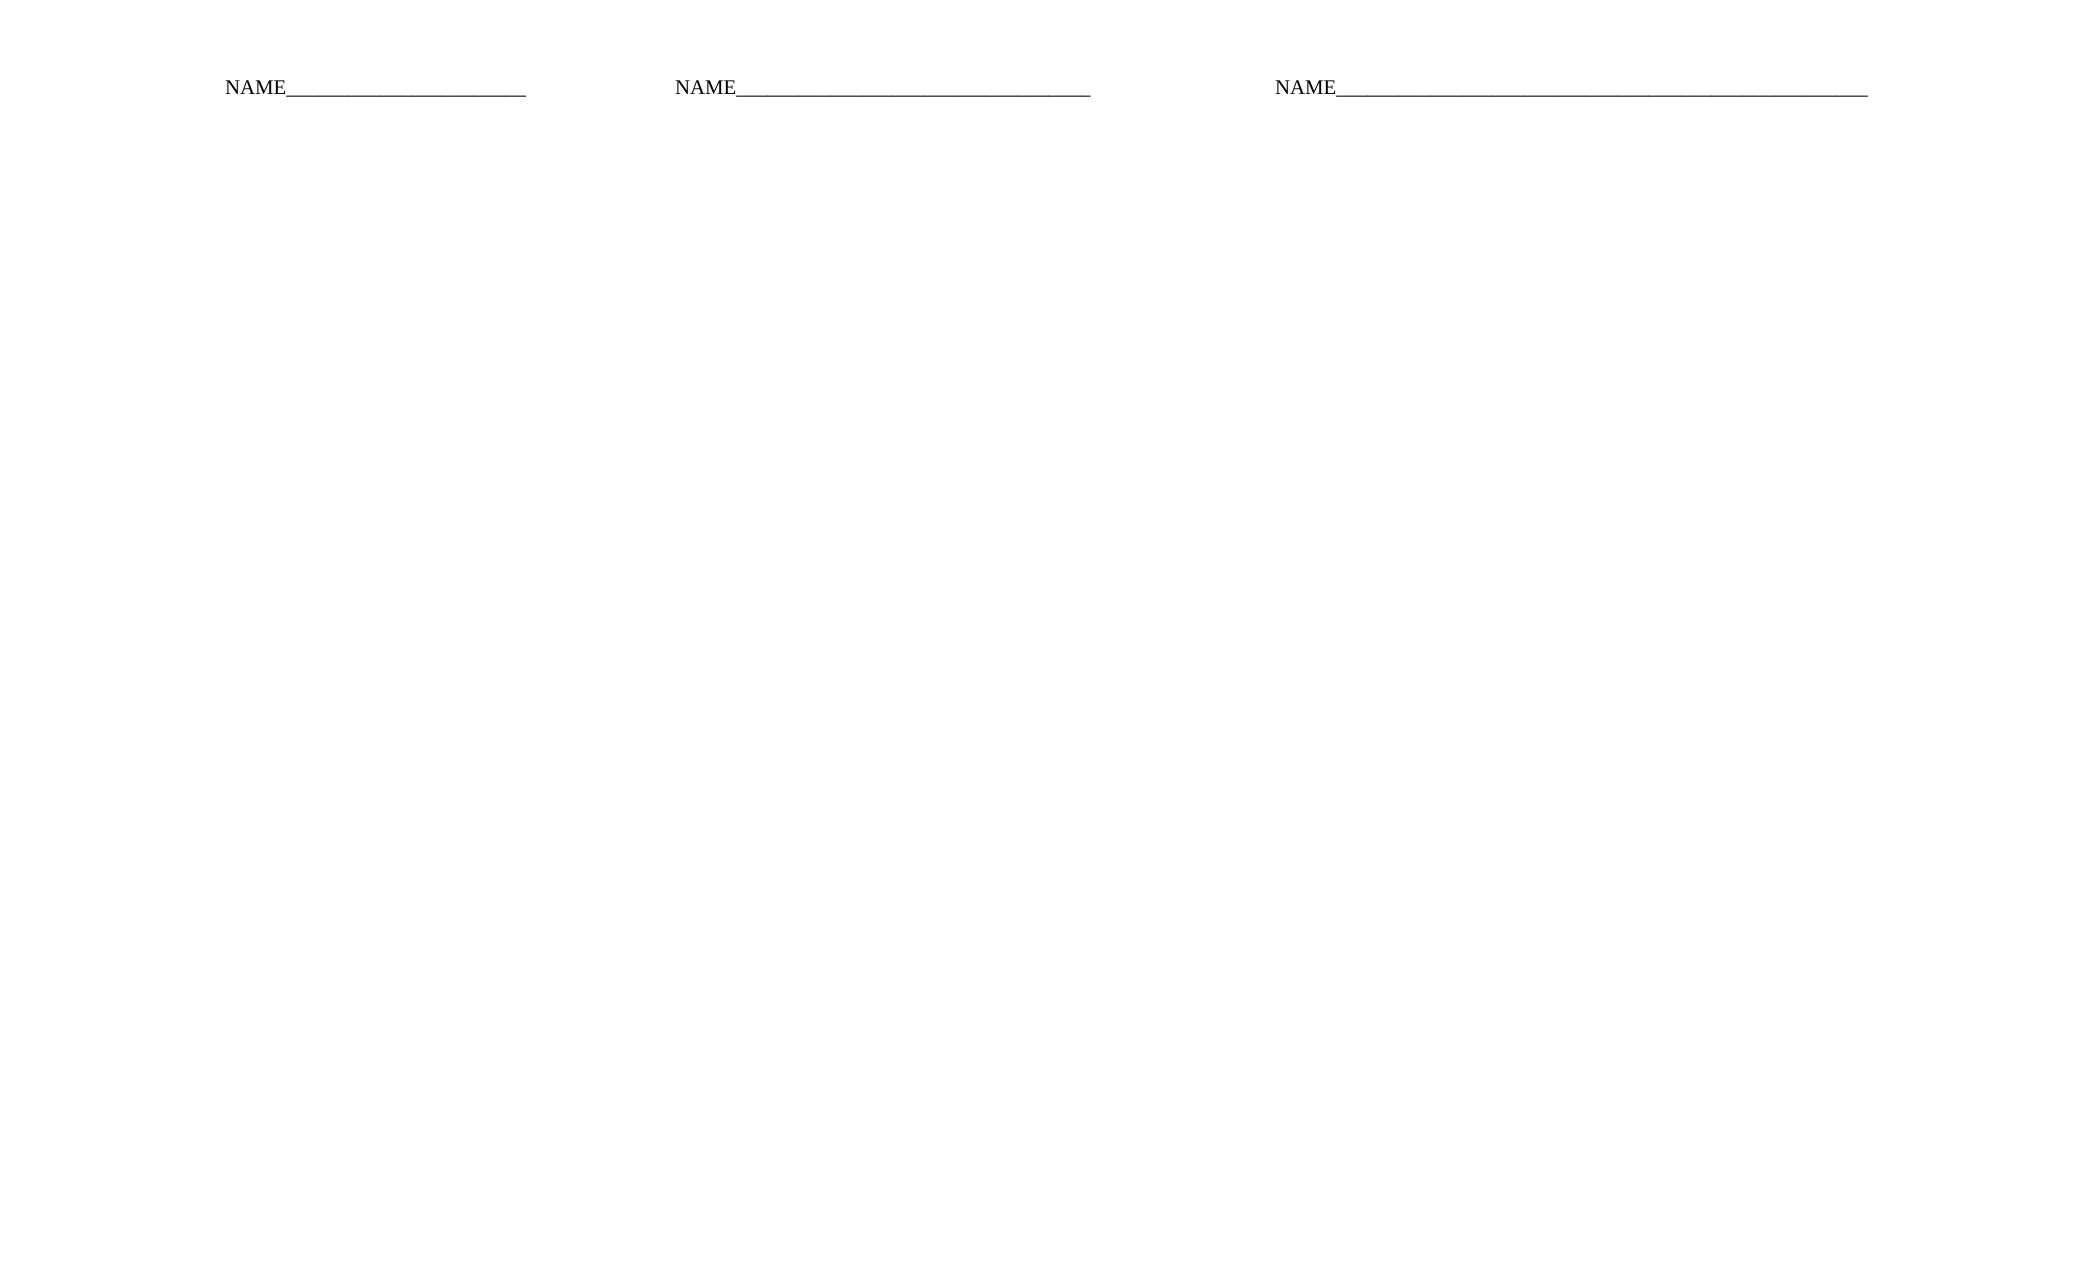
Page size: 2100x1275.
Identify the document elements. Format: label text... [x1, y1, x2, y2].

text NAME_______________________ NAME__________________________________ NAME___________________________________________________ [150, 75, 1950, 99]
